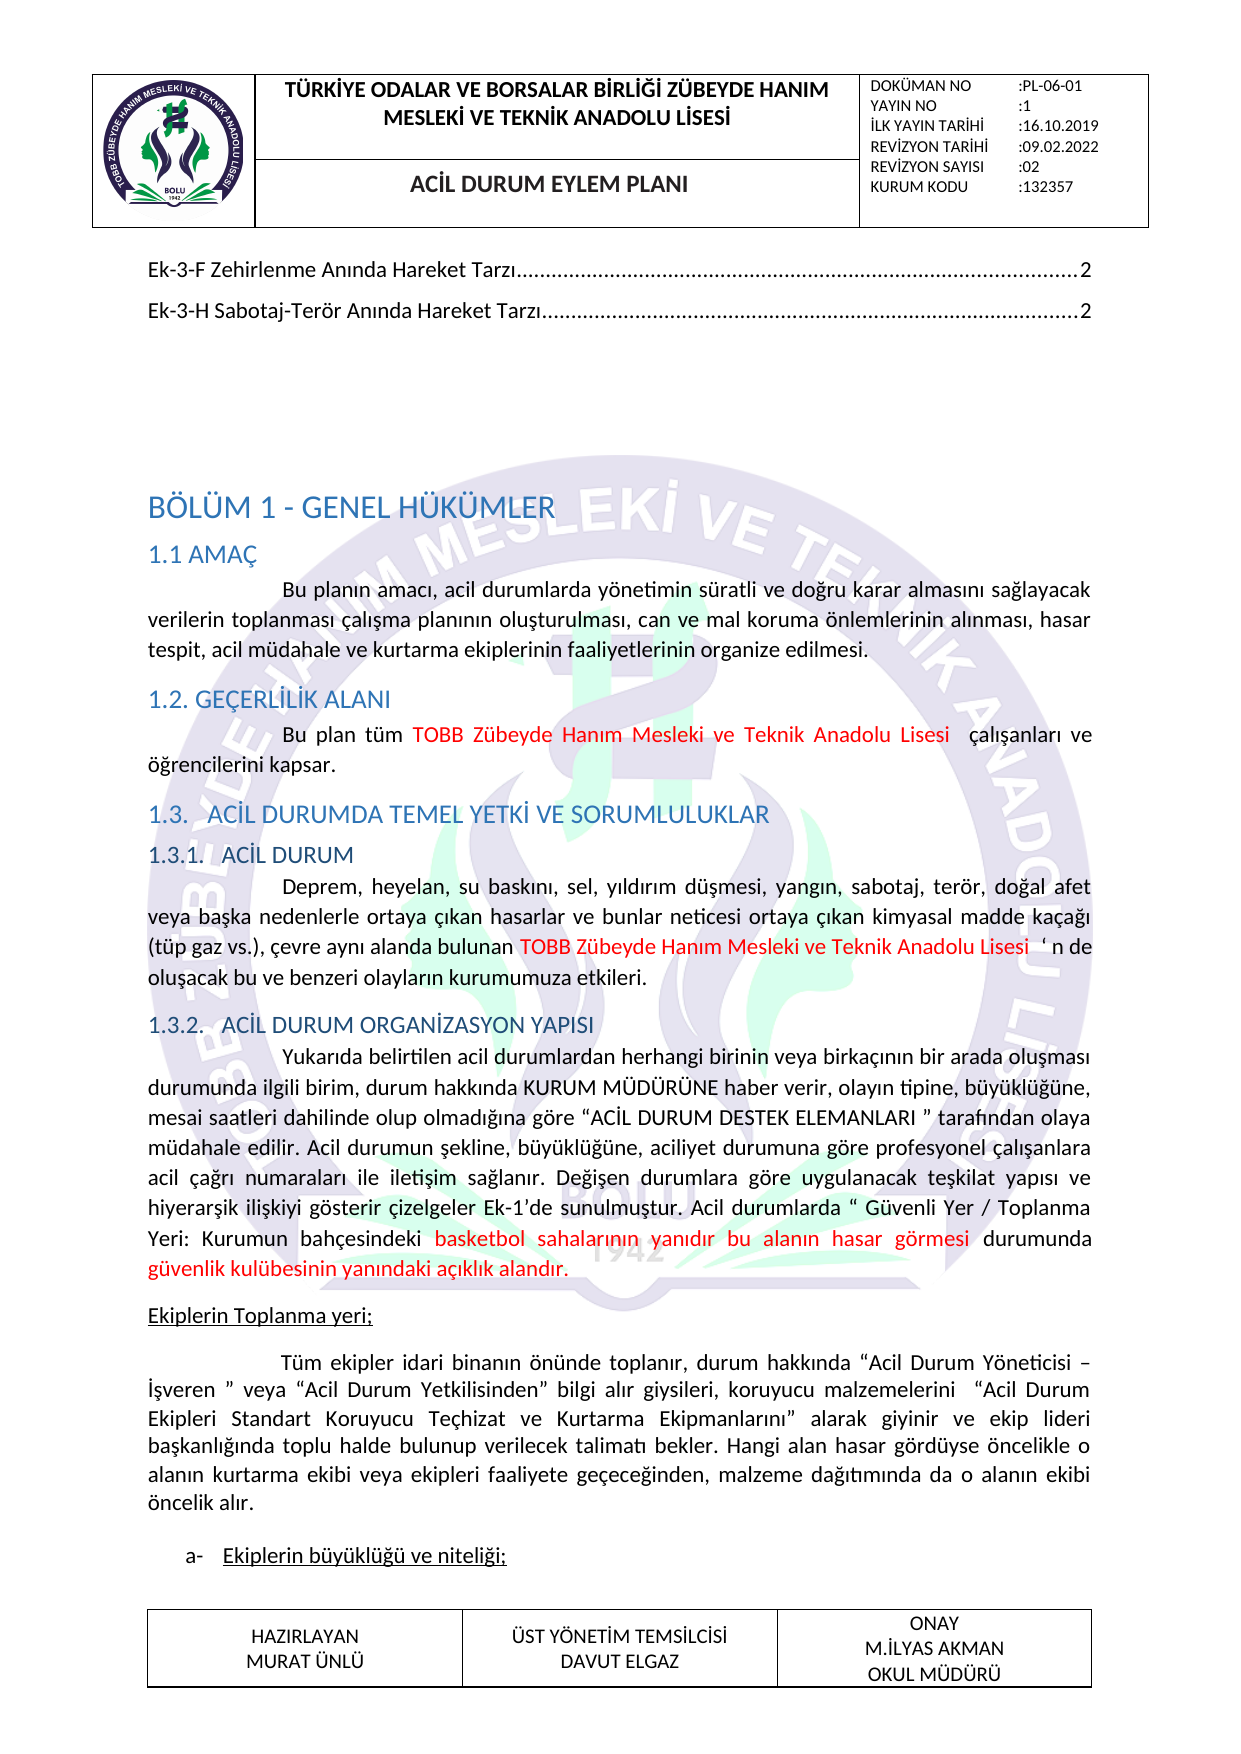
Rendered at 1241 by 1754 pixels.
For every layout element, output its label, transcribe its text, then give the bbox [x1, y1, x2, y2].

subtitle 1.3.1. ACİL DURUM [148, 839, 1092, 869]
text Bu planın amacı, acil durumlarda yönetimin süratli ve doğru karar almasını sağlayacak verilerin toplanması çalışma planının oluşturulması, can ve mal koruma önlemlerinin alınması, hasar tespit, acil müdahale ve kurtarma ekiplerinin faaliyetlerinin organize edilmesi. [148, 575, 1092, 663]
text Ekiplerin Toplanma yeri; [148, 1301, 1092, 1329]
text Tüm ekipler idari binanın önünde toplanır, durum hakkında “Acil Durum Yöneticisi – İşveren ” veya “Acil Durum Yetkilisinden” bilgi alır giysileri, koruyucu malzemelerini “Acil Durum Ekipleri Standart Koruyucu Teçhizat ve Kurtarma Ekipmanlarını” alarak giyinir ve ekip lideri başkanlığında toplu halde bulunup verilecek talimatı bekler. Hangi alan hasar gördüyse öncelikle o alanın kurtarma ekibi veya ekipleri faaliyete geçeceğinden, malzeme dağıtımında da o alanın ekibi öncelik alır. [148, 1348, 1092, 1516]
subtitle 1.3.2. ACİL DURUM ORGANİZASYON YAPISI [148, 1009, 1092, 1040]
text Bu plan tüm TOBB Zübeyde Hanım Mesleki ve Teknik Anadolu Lisesi çalışanları ve öğrencilerini kapsar. [148, 720, 1092, 778]
subtitle 1.2. GEÇERLİLİK ALANI [148, 682, 1092, 715]
text Yukarıda belirtilen acil durumlardan herhangi birinin veya birkaçının bir arada oluşması durumunda ilgili birim, durum hakkında KURUM MÜDÜRÜNE haber verir, olayın tipine, büyüklüğüne, mesai saatleri dahilinde olup olmadığına göre “ACİL DURUM DESTEK ELEMANLARI ” tarafından olaya müdahale edilir. Acil durumun şekline, büyüklüğüne, aciliyet durumuna göre profesyonel çalışanlara acil çağrı numaraları ile iletişim sağlanır. Değişen durumlara göre uygulanacak teşkilat yapısı ve hiyerarşik ilişkiyi gösterir çizelgeler Ek-1’de sunulmuştur. Acil durumlarda “ Güvenli Yer / Toplanma Yeri: Kurumun bahçesindeki basketbol sahalarının yanıdır bu alanın hasar görmesi durumunda güvenlik kulübesinin yanındaki açıklık alandır. [148, 1042, 1092, 1282]
text Deprem, heyelan, su baskını, sel, yıldırım düşmesi, yangın, sabotaj, terör, doğal afet veya başka nedenlerle ortaya çıkan hasarlar ve bunlar neticesi ortaya çıkan kimyasal madde kaçağı (tüp gaz vs.), çevre aynı alanda bulunan TOBB Zübeyde Hanım Mesleki ve Teknik Anadolu Lisesi ‘ n de oluşacak bu ve benzeri olayların kurumumuza etkileri. [148, 872, 1092, 991]
picture [103, 80, 243, 221]
subtitle BÖLÜM 1 - GENEL HÜKÜMLER [148, 486, 1092, 527]
list Ekiplerin büyüklüğü ve niteliği; [185, 1541, 1092, 1569]
subtitle 1.1 AMAÇ [148, 537, 1092, 570]
subtitle 1.3. ACİL DURUMDA TEMEL YETKİ VE SORUMLULUKLAR [148, 797, 1092, 830]
